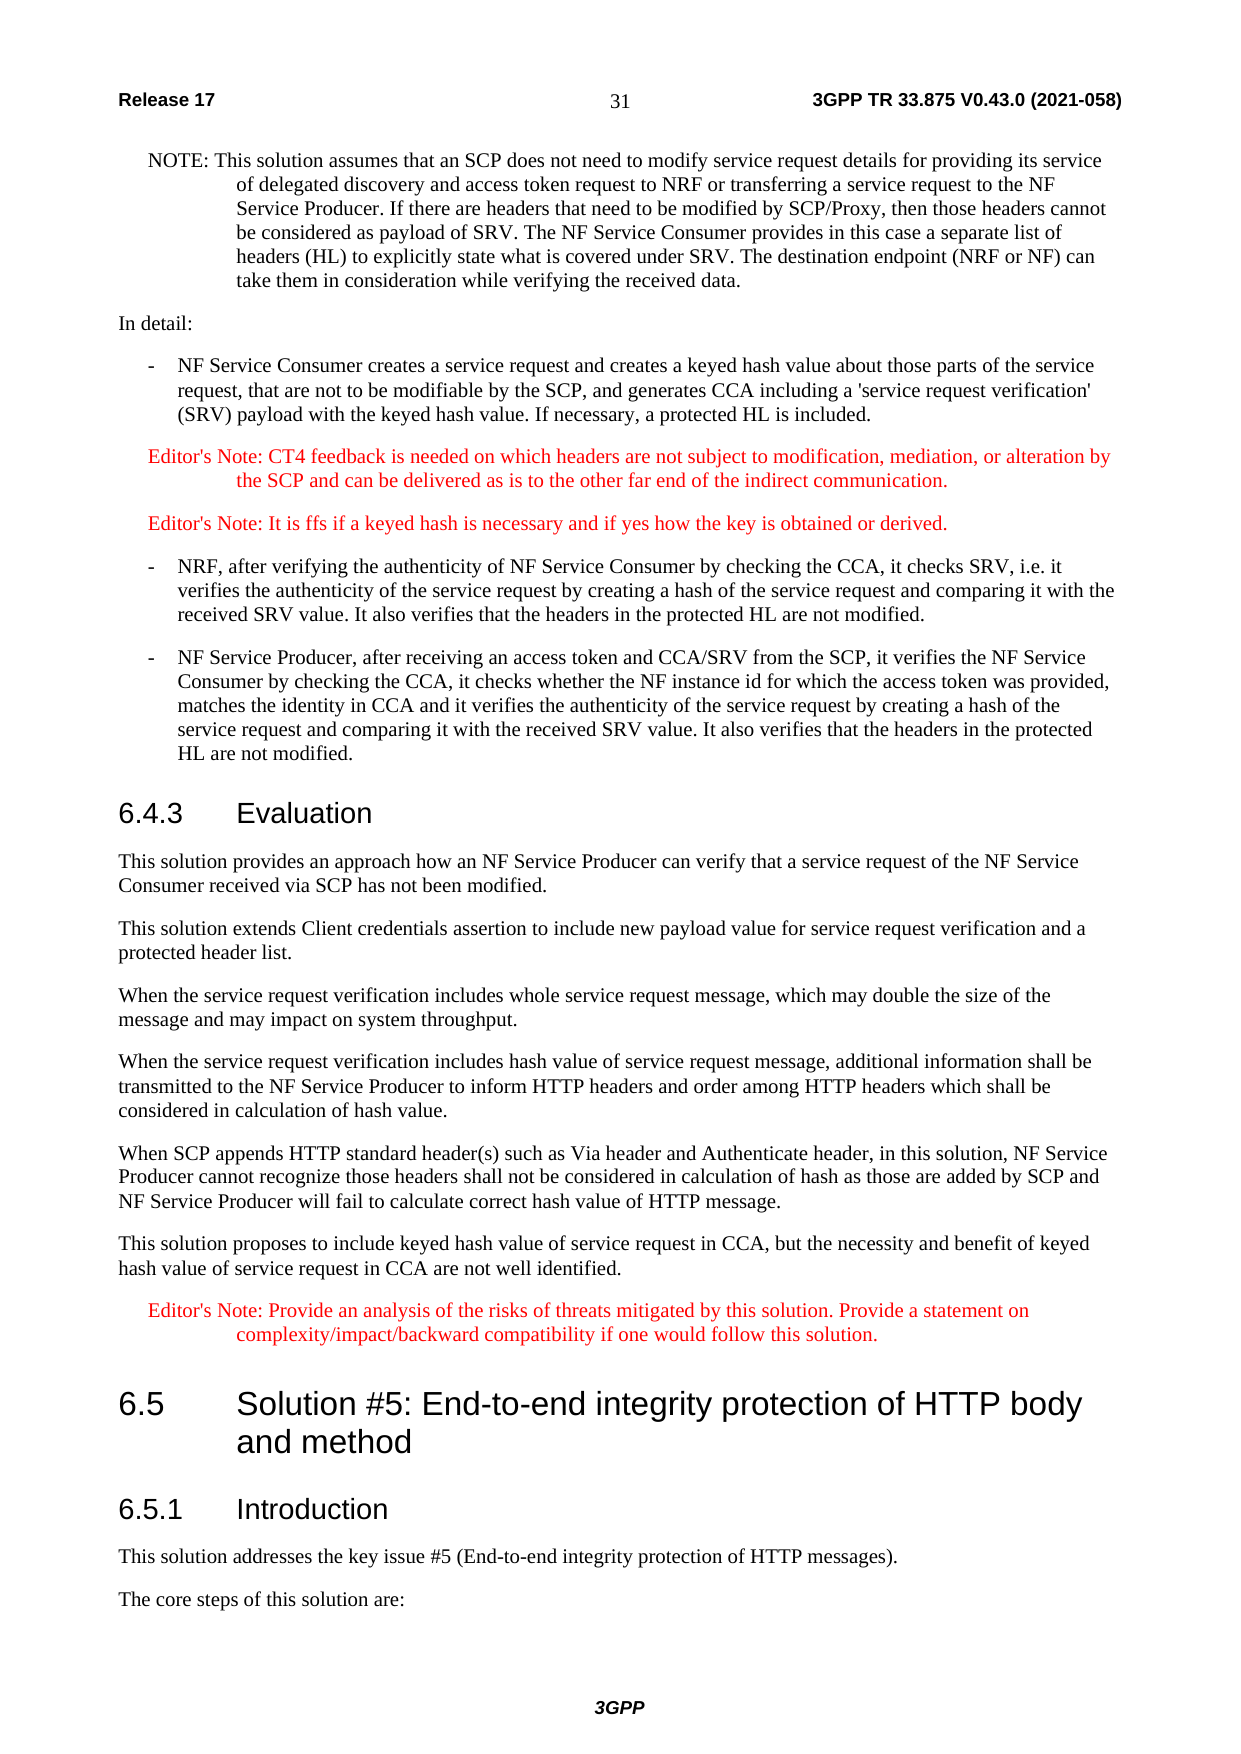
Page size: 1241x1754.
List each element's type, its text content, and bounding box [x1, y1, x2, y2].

text Editor's Note: It is ffs if a keyed hash is necessary and if yes how the key is obtained or derived. [148, 511, 1122, 535]
text The core steps of this solution are: [118, 1587, 1122, 1611]
text This solution addresses the key issue #5 (End-to-end integrity protection of HTTP messages). [118, 1544, 1122, 1568]
text NOTE: This solution assumes that an SCP does not need to modify service request details for providing its service of delegated discovery and access token request to NRF or transferring a service request to the NF Service Producer. If there are headers that need to be modified by SCP/Proxy, then those headers cannot be considered as payload of SRV. The NF Service Consumer provides in this case a separate list of headers (HL) to explicitly state what is covered under SRV. The destination endpoint (NRF or NF) can take them in consideration while verifying the received data. [148, 147, 1122, 292]
text - NF Service Consumer creates a service request and creates a keyed hash value about those parts of the service request, that are not to be modifiable by the SCP, and generates CCA including a 'service request verification' (SRV) payload with the keyed hash value. If necessary, a protected HL is included. [148, 353, 1122, 426]
text - NRF, after verifying the authenticity of NF Service Consumer by checking the CCA, it checks SRV, i.e. it verifies the authenticity of the service request by creating a hash of the service request and comparing it with the received SRV value. It also verifies that the headers in the protected HL are not modified. [148, 554, 1122, 626]
text - NF Service Producer, after receiving an access token and CCA/SRV from the SCP, it verifies the NF Service Consumer by checking the CCA, it checks whether the NF instance id for which the access token was provided, matches the identity in CCA and it verifies the authenticity of the service request by creating a hash of the service request and comparing it with the received SRV value. It also verifies that the headers in the protected HL are not modified. [148, 645, 1122, 765]
subtitle 6.5.1 Introduction [118, 1492, 1122, 1526]
subtitle 6.5 Solution #5: End-to-end integrity protection of HTTP body and method [118, 1384, 1122, 1461]
text In detail: [118, 311, 1122, 335]
subtitle 6.4.3 Evaluation [118, 797, 1122, 830]
text Editor's Note: CT4 feedback is needed on which headers are not subject to modification, mediation, or alteration by the SCP and can be delivered as is to the other far end of the indirect communication. [148, 444, 1122, 492]
